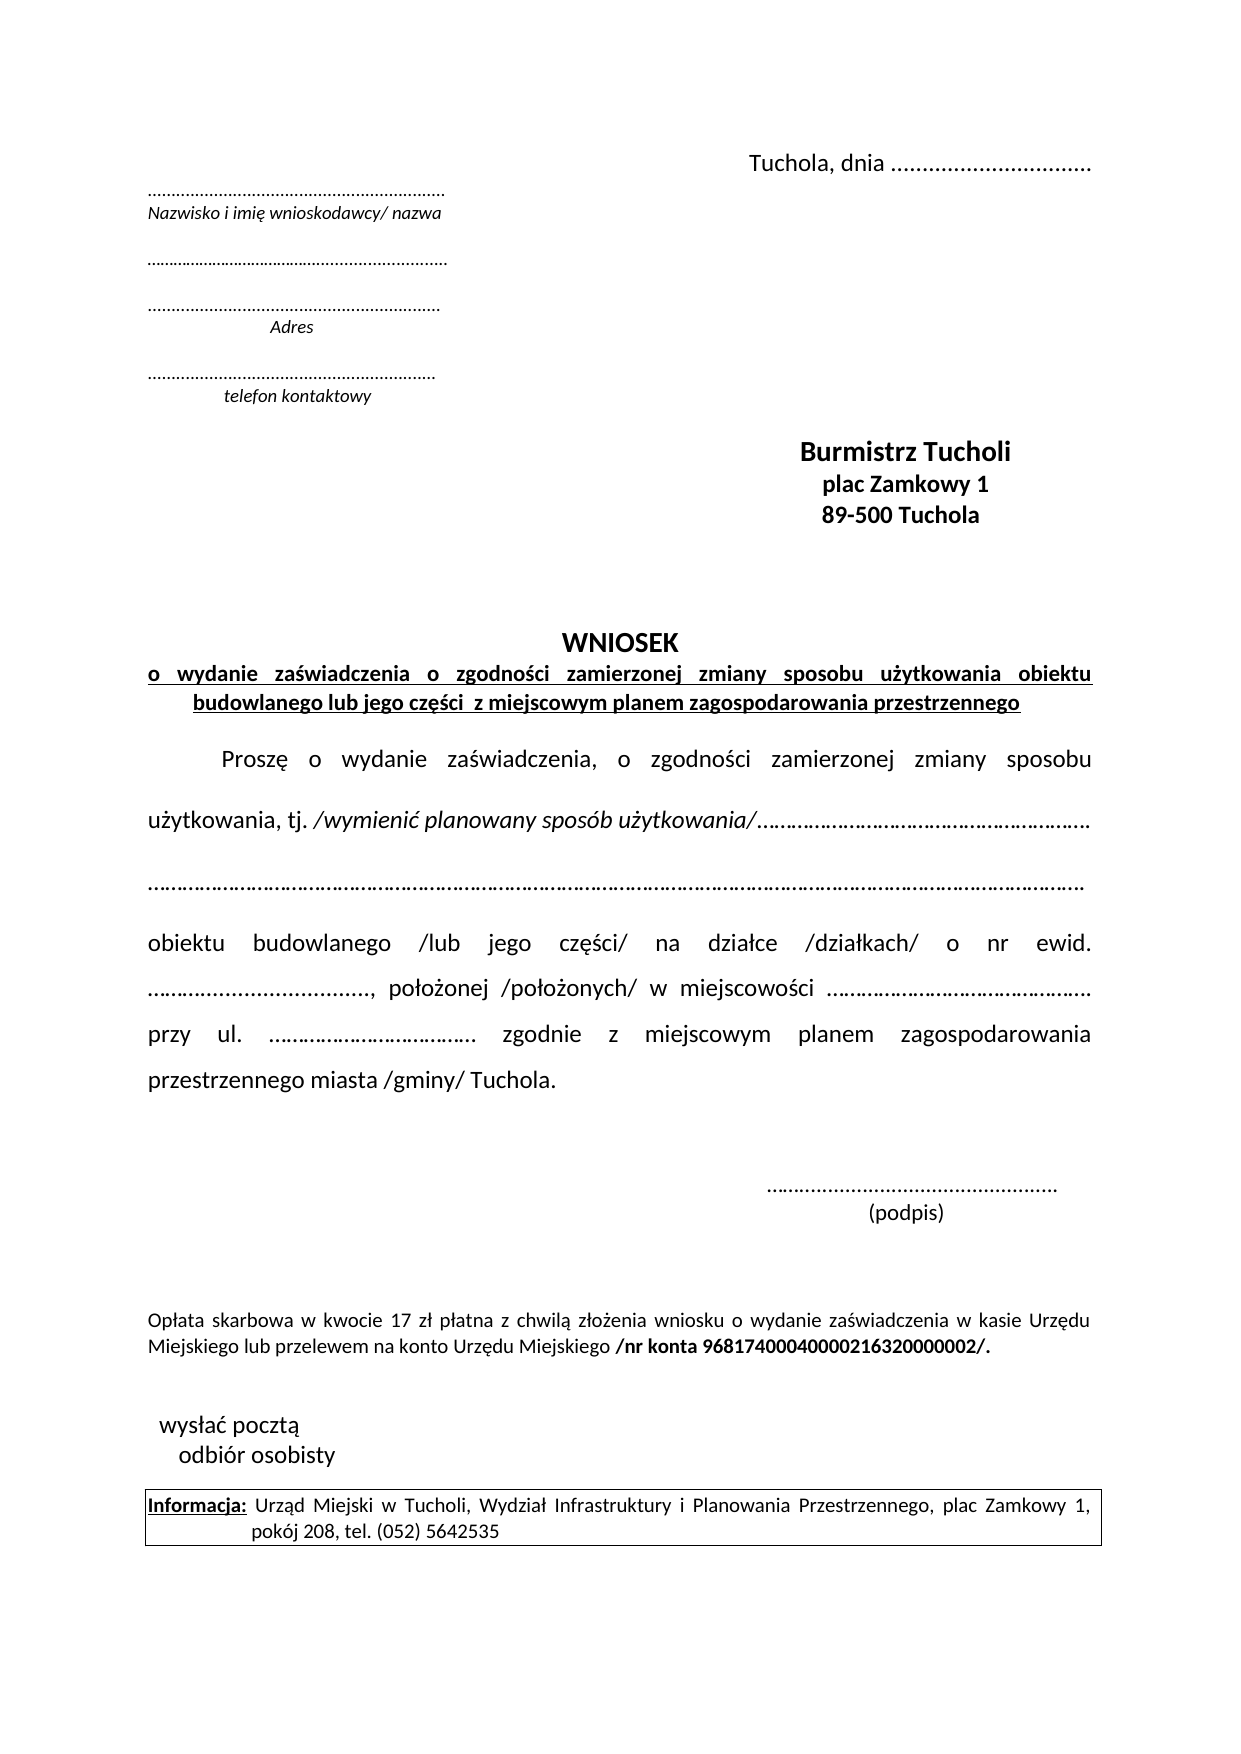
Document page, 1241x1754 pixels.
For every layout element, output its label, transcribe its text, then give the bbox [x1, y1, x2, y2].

text Proszę o wydanie zaświadczenia, o zgodności zamierzonej zmiany sposobu użytkowania, tj. /wymienić planowany sposób użytkowania/…………………………………………………. [148, 744, 1093, 835]
text .............................................................. [148, 293, 1093, 316]
text Opłata skarbowa w kwocie 17 zł płatna z chwilą złożenia wniosku o wydanie zaświadczenia w kasie Urzędu Miejskiego lub przelewem na konto Urzędu Miejskiego /nr konta 96817400040000216320000002/. [148, 1307, 1093, 1358]
text obiektu budowlanego /lub jego części/ na działce /działkach/ o nr ewid. ………..........................., położonej /położonych/ w miejscowości ………………………………………. przy ul. ……………………………… zgodnie z miejscowym planem zagospodarowania przestrzennego miasta /gminy/ Tuchola. [148, 927, 1093, 1094]
text Informacja: Urząd Miejski w Tucholi, Wydział Infrastruktury i Planowania Przestrzennego, plac Zamkowy 1, pokój 208, tel. (052) 5642535 [146, 1490, 1101, 1545]
text …………………………………............................ [148, 247, 1093, 270]
text wysłać pocztą odbiór osobisty [148, 1409, 1093, 1470]
subtitle WNIOSEK [148, 624, 1093, 659]
text plac Zamkowy 1 [579, 468, 1093, 499]
text Tuchola, dnia ................................ [148, 148, 1093, 178]
list o wydanie zaświadczenia o zgodności zamierzonej zmiany sposobu użytkowania obiektu budowlanego lub jego części z miejscowym planem zagospodarowania przestrzennego [148, 659, 1093, 684]
text Adres [148, 316, 1093, 338]
text 89-500 Tuchola [579, 499, 1093, 529]
text ……............................................. [148, 1170, 1093, 1198]
text (podpis) [148, 1198, 1093, 1250]
text ............................................................... [148, 178, 1093, 201]
text ………………………………………………………………………………………………………………………………………………. [148, 866, 1093, 896]
text Nazwisko i imię wnioskodawcy/ nazwa [148, 201, 1093, 224]
list o wydanie zaświadczenia o zgodności zamierzonej zmiany sposobu użytkowania obiektu budowlanego lub jego części z miejscowym planem zagospodarowania przestrzennego [148, 685, 1093, 716]
text Burmistrz Tucholi [579, 433, 1093, 468]
text ............................................................. telefon kontaktowy [148, 361, 1093, 407]
